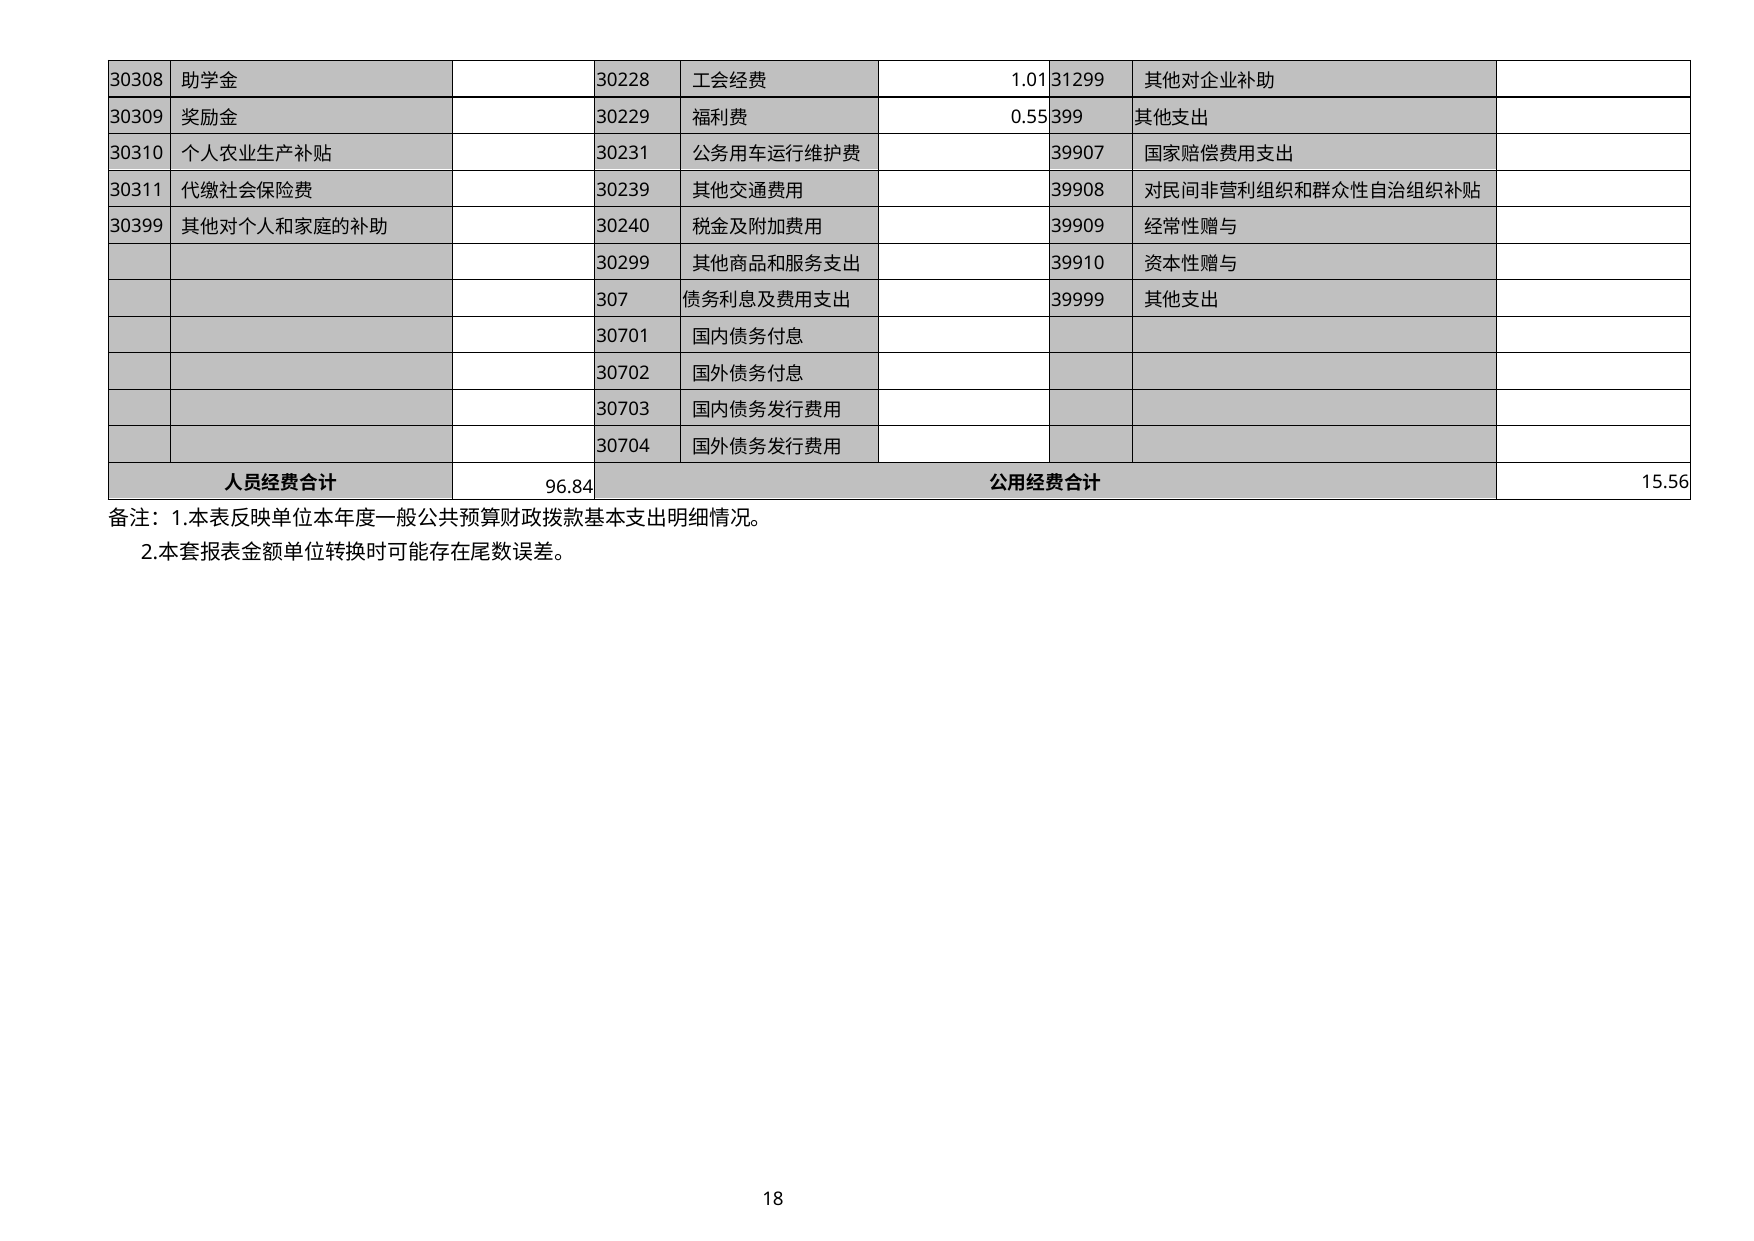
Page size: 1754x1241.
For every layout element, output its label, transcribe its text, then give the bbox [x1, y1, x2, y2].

table_cell [1050, 353, 1132, 389]
table_cell 其他对企业补助 [1133, 61, 1496, 96]
table_cell [171, 244, 452, 279]
table_cell [453, 426, 594, 462]
table_cell 福利费 [681, 98, 878, 133]
table_cell 30229 [595, 98, 680, 133]
table_cell [1497, 244, 1690, 279]
table_cell [453, 280, 594, 316]
table_cell 30703 [595, 390, 680, 425]
table_cell [109, 317, 170, 352]
table_cell 399 [1050, 98, 1132, 133]
table_cell [1133, 317, 1496, 352]
table_cell 39907 [1050, 134, 1132, 169]
table_cell 其他支出 [1133, 98, 1496, 133]
table_cell [1133, 426, 1496, 462]
table_cell 工会经费 [681, 61, 878, 96]
table_cell [1497, 280, 1690, 316]
table_cell [109, 280, 170, 316]
table_cell [1133, 390, 1496, 425]
table_cell 公用经费合计 [595, 463, 1496, 498]
table_cell 30299 [595, 244, 680, 279]
table_cell [879, 426, 1049, 462]
table_cell 其他商品和服务支出 [681, 244, 878, 279]
table_cell [1133, 353, 1496, 389]
table_cell [1497, 134, 1690, 169]
table_cell 30308 [109, 61, 170, 96]
table_cell [1497, 98, 1690, 133]
table_cell 代缴社会保险费 [171, 171, 452, 206]
table_cell 其他对个人和家庭的补助 [171, 207, 452, 243]
table_cell 30701 [595, 317, 680, 352]
table_cell 其他支出 [1133, 280, 1496, 316]
table_cell [109, 244, 170, 279]
table_cell 国家赔偿费用支出 [1133, 134, 1496, 169]
table_cell [1497, 426, 1690, 462]
table_cell [453, 171, 594, 206]
table_cell [879, 134, 1049, 169]
table_cell 对民间非营利组织和群众性自治组织补贴 [1133, 171, 1496, 206]
table_cell 30239 [595, 171, 680, 206]
table_cell [171, 317, 452, 352]
table_cell 30702 [595, 353, 680, 389]
table_cell 96.84 [453, 463, 594, 498]
table_cell [1497, 353, 1690, 389]
table_cell [1497, 171, 1690, 206]
table_cell 39999 [1050, 280, 1132, 316]
table_cell 0.55 [879, 98, 1049, 133]
table_cell [879, 390, 1049, 425]
table_cell 39909 [1050, 207, 1132, 243]
table_cell 30240 [595, 207, 680, 243]
table_cell [453, 207, 594, 243]
table_cell [879, 244, 1049, 279]
table_cell [109, 390, 170, 425]
table_cell 30228 [595, 61, 680, 96]
table_cell 个人农业生产补贴 [171, 134, 452, 169]
table_cell 公务用车运行维护费 [681, 134, 878, 169]
table_cell 其他交通费用 [681, 171, 878, 206]
table_cell [453, 390, 594, 425]
table_cell [1050, 390, 1132, 425]
table_cell 15.56 [1497, 463, 1690, 498]
table_cell [879, 171, 1049, 206]
table_cell 国内债务发行费用 [681, 390, 878, 425]
text 备注：1.本表反映单位本年度一般公共预算财政拨款基本支出明细情况。 2.本套报表金额单位转换时可能存在尾数误差。 [108, 499, 1707, 669]
table_cell [109, 353, 170, 389]
table_cell [1050, 317, 1132, 352]
table_cell 39910 [1050, 244, 1132, 279]
table_cell 人员经费合计 [109, 463, 452, 498]
table_cell [453, 61, 594, 96]
table_cell 税金及附加费用 [681, 207, 878, 243]
table_cell [453, 353, 594, 389]
table_cell [171, 280, 452, 316]
table_cell 1.01 [879, 61, 1049, 96]
table_cell 31299 [1050, 61, 1132, 96]
table_cell 307 [595, 280, 680, 316]
table_cell 奖励金 [171, 98, 452, 133]
table_cell [453, 134, 594, 169]
table_cell 30310 [109, 134, 170, 169]
table_cell 国外债务付息 [681, 353, 878, 389]
table_cell [453, 317, 594, 352]
table_cell [1497, 317, 1690, 352]
table_cell [1497, 390, 1690, 425]
table_cell [879, 207, 1049, 243]
table_cell [879, 353, 1049, 389]
table_cell 国外债务发行费用 [681, 426, 878, 462]
table_cell 30311 [109, 171, 170, 206]
table_cell [171, 390, 452, 425]
table_cell 债务利息及费用支出 [681, 280, 878, 316]
table_cell [879, 280, 1049, 316]
table_cell [109, 426, 170, 462]
table_cell 30309 [109, 98, 170, 133]
table_cell [1497, 207, 1690, 243]
table_cell 30704 [595, 426, 680, 462]
table_cell 30231 [595, 134, 680, 169]
table_cell [453, 244, 594, 279]
table_cell [879, 317, 1049, 352]
table_cell [453, 98, 594, 133]
table_cell 经常性赠与 [1133, 207, 1496, 243]
table_cell [1497, 61, 1690, 96]
table_cell 39908 [1050, 171, 1132, 206]
table_cell [1050, 426, 1132, 462]
table_cell 国内债务付息 [681, 317, 878, 352]
table_cell 30399 [109, 207, 170, 243]
table_cell 资本性赠与 [1133, 244, 1496, 279]
table_cell 助学金 [171, 61, 452, 96]
table_cell [171, 426, 452, 462]
table_cell [171, 353, 452, 389]
